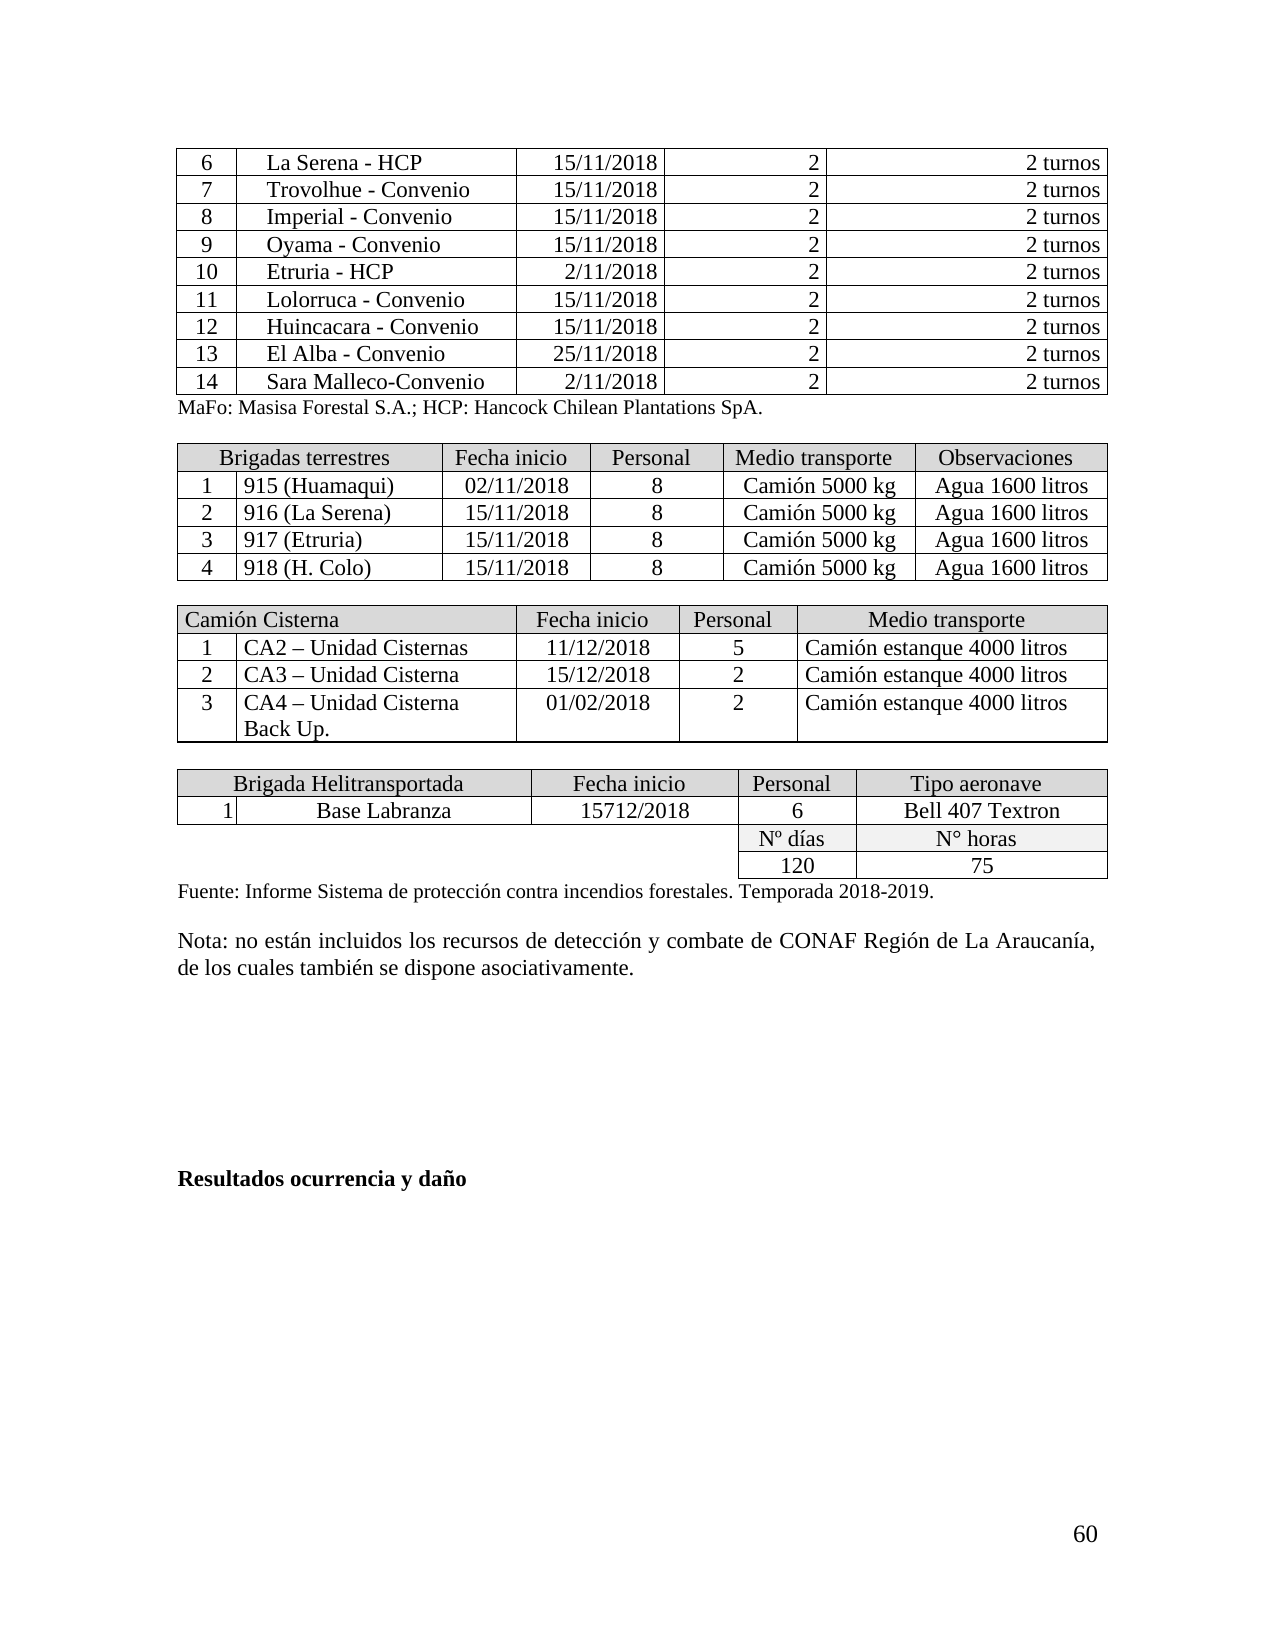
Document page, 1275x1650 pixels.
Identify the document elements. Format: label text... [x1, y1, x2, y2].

table_cell 2 [680, 689, 797, 741]
table_header Camión Cisterna [178, 606, 516, 633]
table_header Personal [739, 770, 856, 796]
table_cell 2 turnos [827, 176, 1107, 202]
table_cell 15/11/2018 [517, 286, 664, 312]
table_cell Agua 1600 litros [916, 554, 1107, 580]
table_cell 15/11/2018 [517, 204, 664, 230]
table_cell 15/11/2018 [517, 149, 664, 175]
table_cell 2 [665, 286, 826, 312]
table_cell 2 [178, 661, 236, 688]
table_cell 2 [665, 313, 826, 339]
table_cell Camión 5000 kg [724, 554, 915, 580]
text MaFo: Masisa Forestal S.A.; HCP: Hancock Chilean Plantations SpA. [177, 395, 1098, 419]
table_cell 10 [177, 258, 236, 284]
table_header Brigada Helitransportada [178, 770, 531, 796]
table_cell Lolorruca - Convenio [237, 286, 516, 312]
list Fuente: Informe Sistema de protección contra incendios forestales. Temporada 2018-2019. [177, 879, 1098, 903]
table_header Medio transporte [724, 444, 915, 471]
table_cell 2 [665, 368, 826, 394]
table_cell 15/11/2018 [517, 231, 664, 257]
table_cell CA2 – Unidad Cisternas [237, 634, 516, 660]
text Resultados ocurrencia y daño [177, 1165, 1098, 1191]
text Nota: no están incluidos los recursos de detección y combate de CONAF Región de La Araucanía, de los cuales también se dispone asociativamente. [177, 927, 1098, 980]
table_cell 8 [591, 499, 723, 526]
table_cell El Alba - Convenio [237, 340, 516, 367]
table_cell 2 turnos [827, 340, 1107, 367]
table_cell 8 [591, 527, 723, 553]
table_cell Camión estanque 4000 litros [798, 689, 1107, 741]
table_cell 917 (Etruria) [237, 527, 442, 553]
table_cell 14 [177, 368, 236, 394]
table_header Fecha inicio [443, 444, 590, 471]
table_cell 15/11/2018 [517, 176, 664, 202]
table_cell 2 [665, 258, 826, 284]
table_cell 6 [739, 797, 856, 823]
table_cell 2 turnos [827, 286, 1107, 312]
table_cell 2 turnos [827, 368, 1107, 394]
table_cell 13 [177, 340, 236, 367]
table_cell 2 turnos [827, 231, 1107, 257]
table_header Fecha inicio [517, 606, 679, 633]
table_cell 1 [178, 797, 236, 823]
table_cell Camión 5000 kg [724, 527, 915, 553]
table_cell 2 turnos [827, 258, 1107, 284]
table_cell 8 [177, 204, 236, 230]
table_header Tipo aeronave [857, 770, 1107, 796]
table_cell 4 [178, 554, 236, 580]
table_cell 1 [178, 634, 236, 660]
table_cell 8 [591, 472, 723, 498]
table_cell 916 (La Serena) [237, 499, 442, 526]
table_cell 15/11/2018 [517, 313, 664, 339]
table_cell Bell 407 Textron [857, 797, 1107, 823]
table_cell Camión estanque 4000 litros [798, 634, 1107, 660]
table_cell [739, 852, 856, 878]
table_cell Agua 1600 litros [916, 527, 1107, 553]
table_cell 15/12/2018 [517, 661, 679, 688]
table_cell Sara Malleco-Convenio [237, 368, 516, 394]
table_cell 15712/2018 [532, 797, 738, 823]
table_cell Base Labranza [237, 797, 531, 823]
table_header Brigadas terrestres [178, 444, 442, 471]
table_cell 2 [680, 661, 797, 688]
table_header Fecha inicio [532, 770, 738, 796]
table_cell 3 [178, 689, 236, 741]
table_cell Oyama - Convenio [237, 231, 516, 257]
table_cell 15/11/2018 [443, 527, 590, 553]
table_cell CA4 – Unidad Cisterna Back Up. [237, 689, 516, 741]
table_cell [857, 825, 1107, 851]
table_cell Imperial - Convenio [237, 204, 516, 230]
table_header Personal [680, 606, 797, 633]
table_header Personal [591, 444, 723, 471]
table_cell 02/11/2018 [443, 472, 590, 498]
table_cell 918 (H. Colo) [237, 554, 442, 580]
table_header Observaciones [916, 444, 1107, 471]
table_cell 1 [178, 472, 236, 498]
table_cell 7 [177, 176, 236, 202]
table_cell 11/12/2018 [517, 634, 679, 660]
table_cell Agua 1600 litros [916, 499, 1107, 526]
table_cell 2 [665, 231, 826, 257]
table_cell Etruria - HCP [237, 258, 516, 284]
table_cell 2/11/2018 [517, 368, 664, 394]
table_cell 12 [177, 313, 236, 339]
table_cell 2/11/2018 [517, 258, 664, 284]
table_cell 2 [665, 176, 826, 202]
table_cell 15/11/2018 [443, 554, 590, 580]
table_cell Camión estanque 4000 litros [798, 661, 1107, 688]
table_cell 2 [665, 149, 826, 175]
table_cell Nº días [739, 825, 856, 851]
table_cell 11 [177, 286, 236, 312]
table_cell 15/11/2018 [443, 499, 590, 526]
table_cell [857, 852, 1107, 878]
table_cell 25/11/2018 [517, 340, 664, 367]
table_cell La Serena - HCP [237, 149, 516, 175]
table_cell 2 [178, 499, 236, 526]
table_cell 2 [665, 340, 826, 367]
table_cell 8 [591, 554, 723, 580]
table_cell 9 [177, 231, 236, 257]
table_cell Camión 5000 kg [724, 472, 915, 498]
table_cell 2 turnos [827, 204, 1107, 230]
table_cell 6 [177, 149, 236, 175]
table_cell 2 turnos [827, 149, 1107, 175]
table_cell Agua 1600 litros [916, 472, 1107, 498]
table_cell 2 [665, 204, 826, 230]
table_cell 915 (Huamaqui) [237, 472, 442, 498]
table_cell 2 turnos [827, 313, 1107, 339]
table_cell Camión 5000 kg [724, 499, 915, 526]
table_cell 01/02/2018 [517, 689, 679, 741]
table_cell 3 [178, 527, 236, 553]
table_cell CA3 – Unidad Cisterna [237, 661, 516, 688]
table_cell Trovolhue - Convenio [237, 176, 516, 202]
table_header Medio transporte [798, 606, 1107, 633]
table_cell [177, 825, 738, 878]
table_cell Huincacara - Convenio [237, 313, 516, 339]
table_cell 5 [680, 634, 797, 660]
